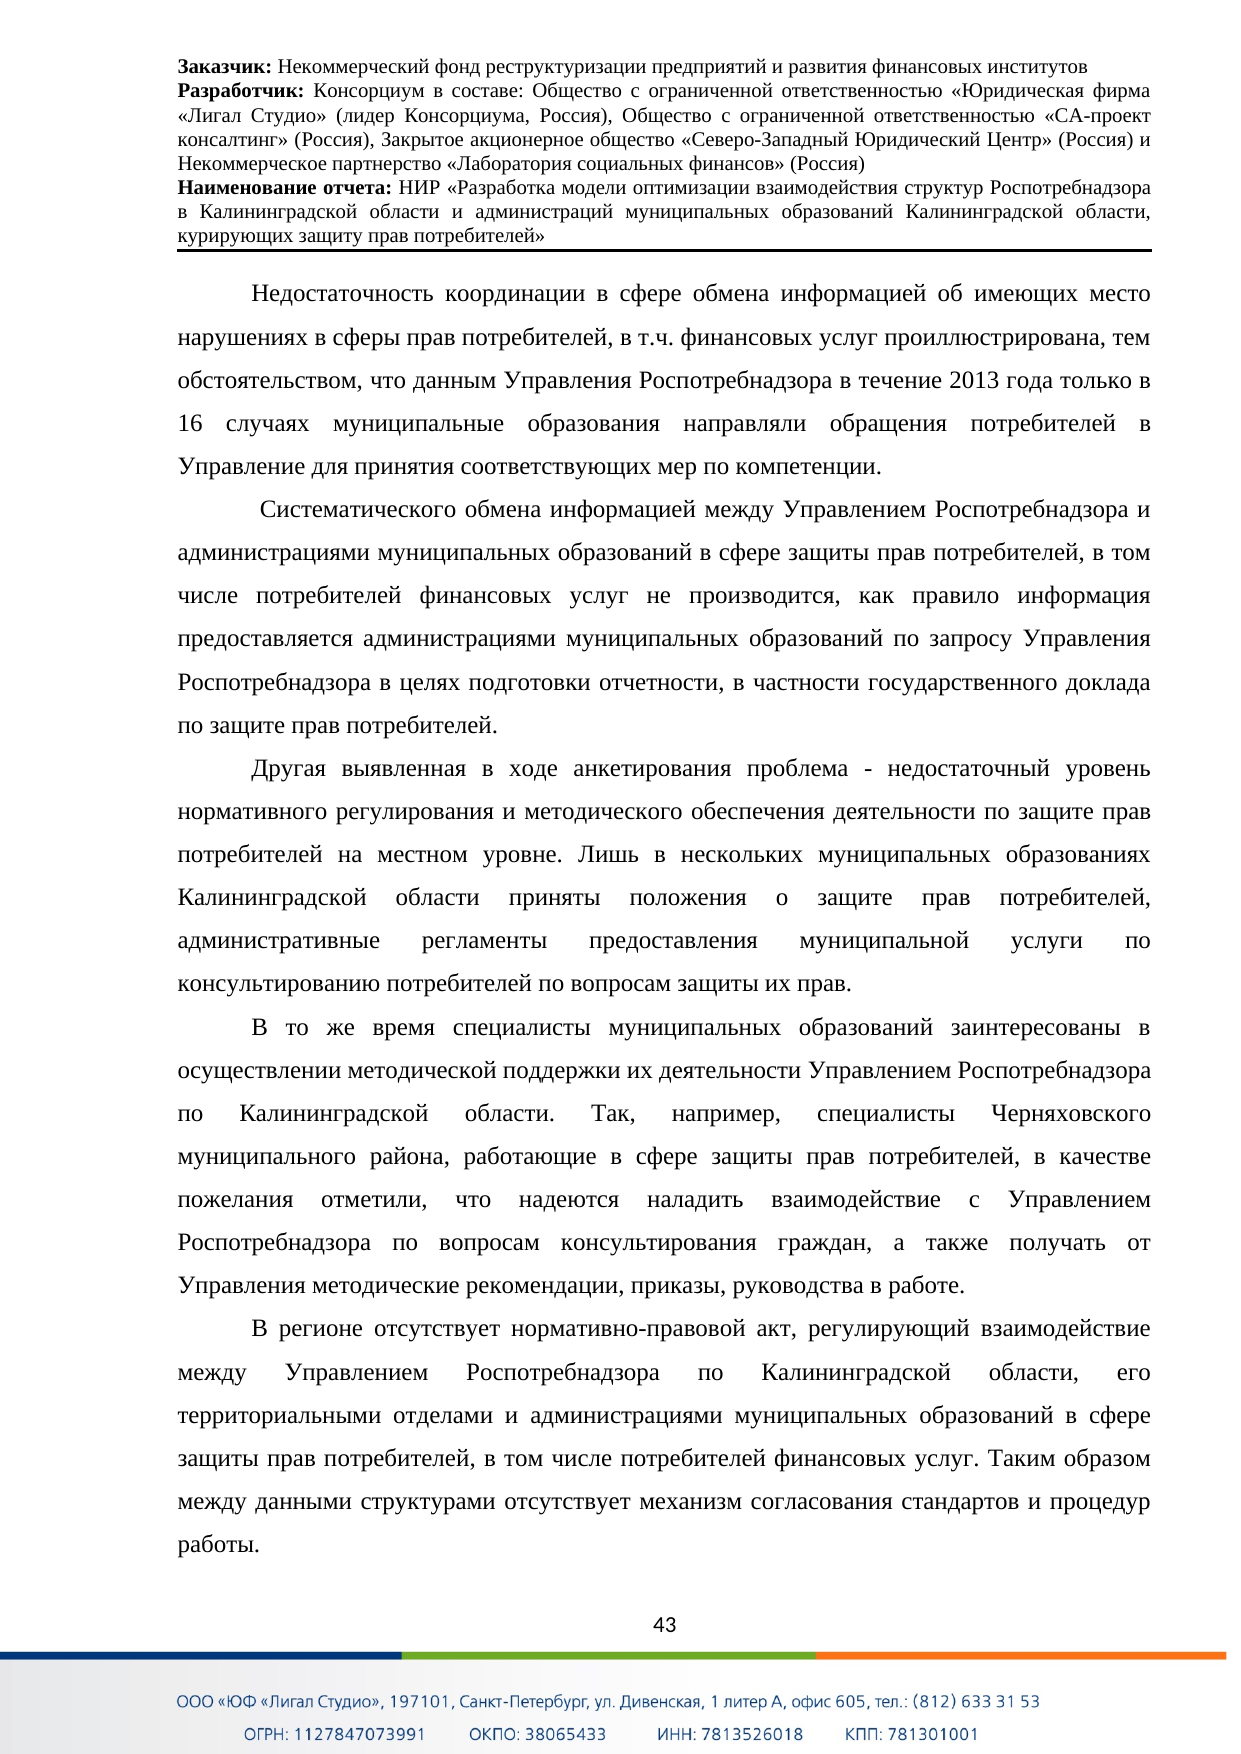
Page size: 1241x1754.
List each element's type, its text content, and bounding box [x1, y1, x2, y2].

text Систематического обмена информацией между Управлением Роспотребнадзора и администрациями муниципальных образований в сфере защиты прав потребителей, в том числе потребителей финансовых услуг не производится, как правило информация предоставляется администрациями муниципальных образований по запросу Управления Роспотребнадзора в целях подготовки отчетности, в частности государственного доклада по защите прав потребителей. [177, 494, 1152, 738]
picture [0, 1645, 1227, 1754]
text Недостаточность координации в сфере обмена информацией об имеющих место нарушениях в сферы прав потребителей, в т.ч. финансовых услуг проиллюстрирована, тем обстоятельством, что данным Управления Роспотребнадзора в течение 2013 года только в 16 случаях муниципальные образования направляли обращения потребителей в Управление для принятия соответствующих мер по компетенции. [177, 278, 1152, 480]
text В то же время специалисты муниципальных образований заинтересованы в осуществлении методической поддержки их деятельности Управлением Роспотребнадзора по Калининградской области. Так, например, специалисты Черняховского муниципального района, работающие в сфере защиты прав потребителей, в качестве пожелания отметили, что надеются наладить взаимодействие с Управлением Роспотребнадзора по вопросам консультирования граждан, а также получать от Управления методические рекомендации, приказы, руководства в работе. [177, 1012, 1152, 1299]
text В регионе отсутствует нормативно-правовой акт, регулирующий взаимодействие между Управлением Роспотребнадзора по Калининградской области, его территориальными отделами и администрациями муниципальных образований в сфере защиты прав потребителей, в том числе потребителей финансовых услуг. Таким образом между данными структурами отсутствует механизм согласования стандартов и процедур работы. [177, 1313, 1152, 1558]
text Другая выявленная в ходе анкетирования проблема - недостаточный уровень нормативного регулирования и методического обеспечения деятельности по защите прав потребителей на местном уровне. Лишь в нескольких муниципальных образованиях Калининградской области приняты положения о защите прав потребителей, административные регламенты предоставления муниципальной услуги по консультированию потребителей по вопросам защиты их прав. [177, 753, 1152, 997]
